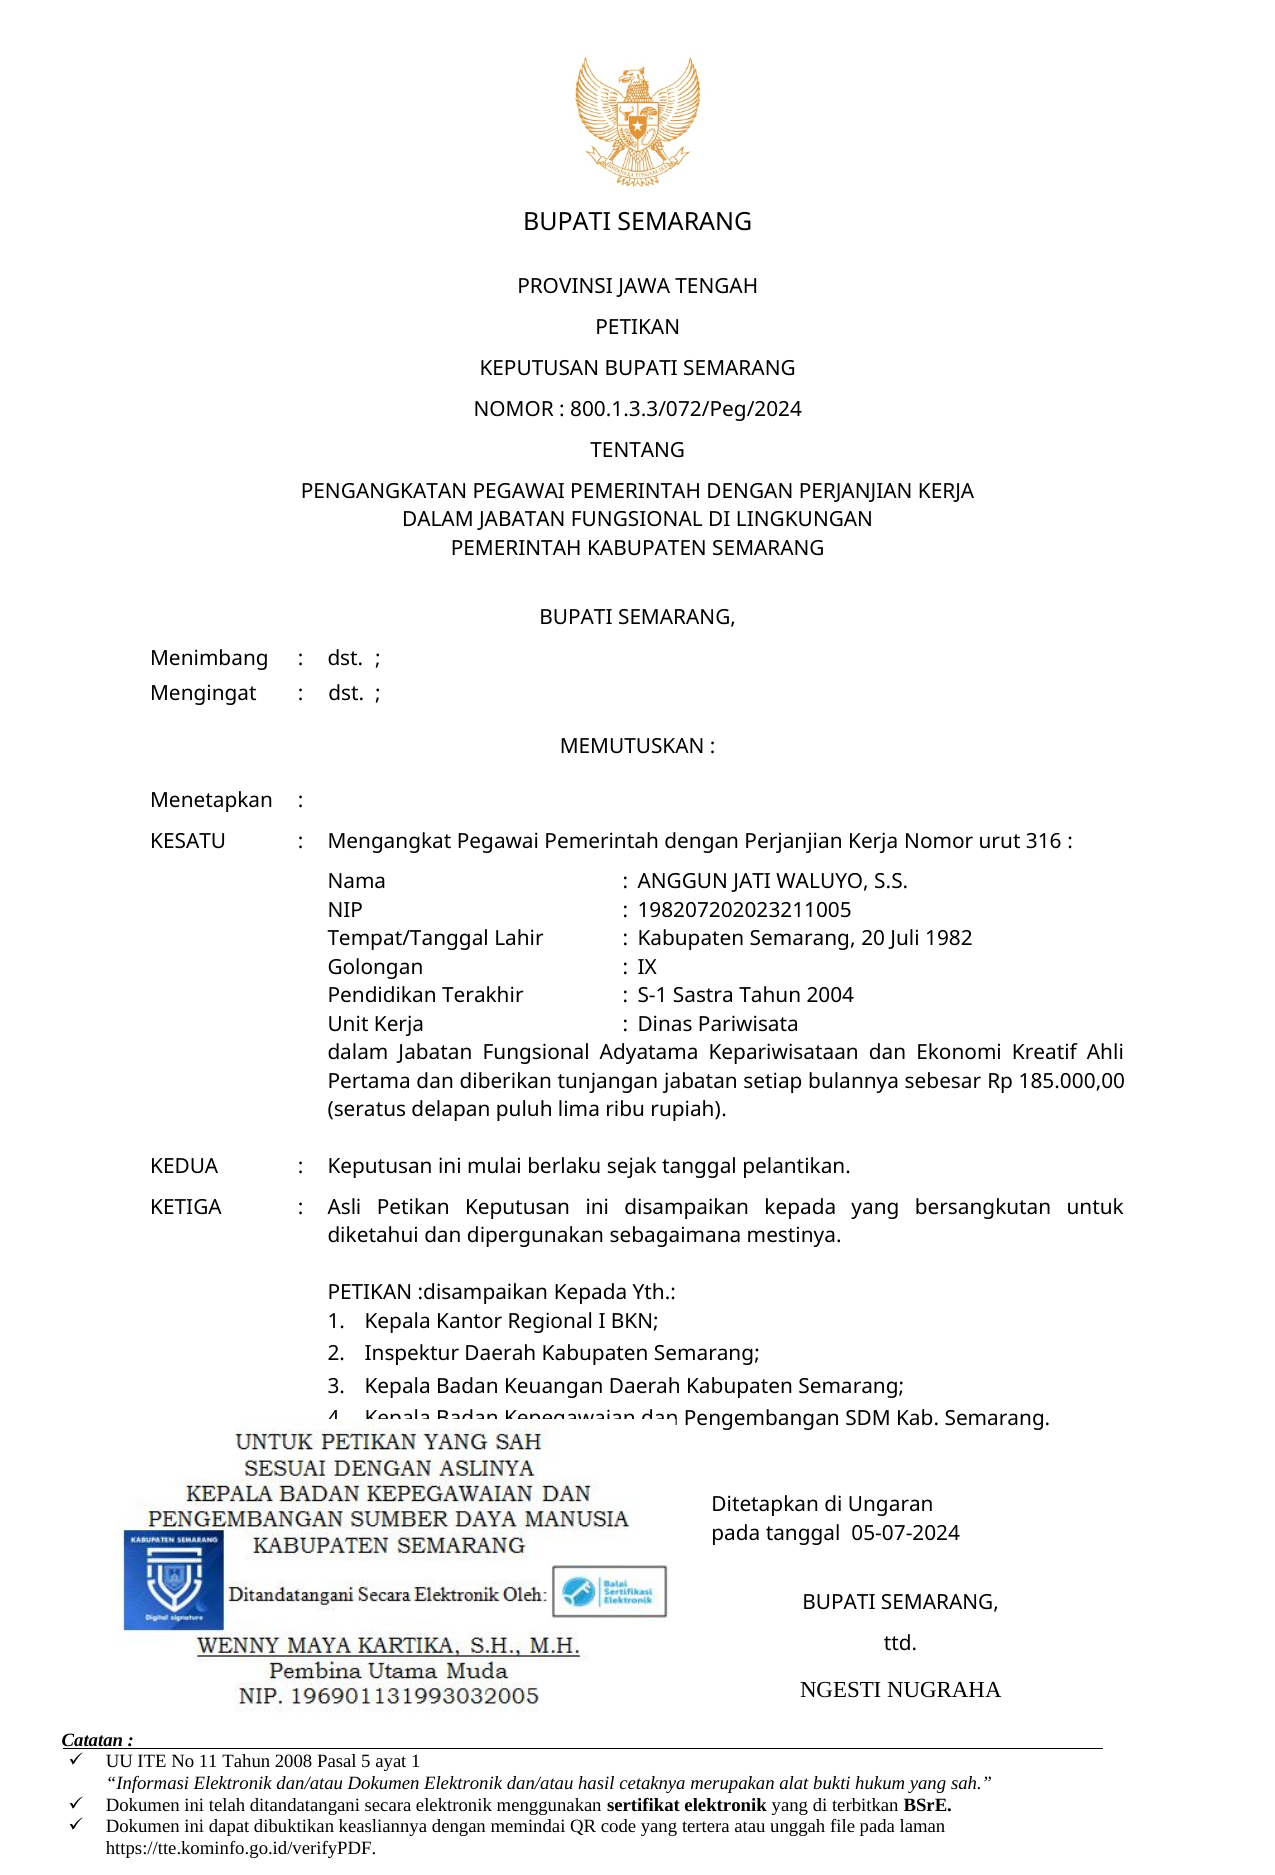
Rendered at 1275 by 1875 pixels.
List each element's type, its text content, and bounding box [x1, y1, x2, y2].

text Ditetapkan di Ungaran [711, 1489, 1125, 1518]
list 3. Kepala Badan Keuangan Daerah Kabupaten ; [327, 1371, 1125, 1399]
text DALAM JABATAN FUNGSIONAL DI LINGKUNGAN [150, 504, 1125, 533]
text Tempat/Tanggal Lahir : Kabupaten Semarang, 20 Juli 1982 [327, 923, 1125, 952]
text dalam Jabatan Fungsional Adyatama Kepariwisataan dan Ekonomi Kreatif Ahli Pertama dan diberikan tunjangan jabatan setiap bulannya sebesar Rp 185.000,00 (seratus delapan puluh lima ribu rupiah). [327, 1037, 1125, 1123]
text PENGANGKATAN PEGAWAI PEMERINTAH DENGAN PERJANJIAN KERJA [150, 476, 1125, 504]
text KESATU : Mengangkat Pegawai Pemerintah dengan Perjanjian Kerja Nomor urut 316 : [150, 826, 1125, 854]
text PETIKAN :disampaikan Kepada Yth.: [150, 1277, 1125, 1306]
text Mengingat : dst. ; [150, 678, 1125, 706]
text Unit Kerja : Dinas Pariwisata [327, 1009, 1125, 1037]
text MEMUTUSKAN : [150, 731, 1125, 760]
text NIP : 198207202023211005 [327, 895, 1125, 923]
text PETIKAN [150, 312, 1125, 341]
text Golongan : IX [327, 952, 1125, 980]
picture [567, 51, 708, 192]
text ttd. [676, 1628, 1125, 1657]
text PROVINSI JAWA TENGAH [150, 271, 1125, 300]
text BUPATI SEMARANG [150, 203, 1125, 237]
text BUPATI , [150, 602, 1125, 631]
text Menimbang : dst. ; [150, 643, 1125, 672]
text KEPUTUSAN BUPATI [150, 353, 1125, 382]
text Pendidikan Terakhir : S-1 Sastra Tahun 2004 [327, 980, 1125, 1009]
list NGESTI NUGRAHA [750, 1677, 1125, 1703]
text Nama : ANGGUN JATI WALUYO, S.S. [327, 867, 1125, 895]
list 1. Kepala Kantor Regional I BKN; [327, 1306, 1125, 1334]
list 4. Kepala Badan Kepegawaian dan Pengembangan SDM Kab. . [327, 1403, 1125, 1432]
text PEMERINTAH KABUPATEN SEMARANG [150, 533, 1125, 561]
picture [114, 1419, 676, 1720]
text KETIGA : Asli Petikan Keputusan ini disampaikan kepada yang bersangkutan untuk diketahui dan dipergunakan sebagaimana mestinya. [150, 1192, 1125, 1249]
text Menetapkan : [150, 785, 1125, 813]
text BUPATI , [676, 1587, 1125, 1616]
text NOMOR : 800.1.3.3/072/Peg/2024 [150, 394, 1125, 423]
text TENTANG [150, 435, 1125, 463]
text KEDUA : Keputusan ini mulai berlaku sejak tanggal pelantikan. [150, 1151, 1125, 1179]
text pada tanggal 05-07-2024 [711, 1518, 1125, 1546]
list 2. Inspektur Daerah Kabupaten ; [327, 1338, 1125, 1367]
